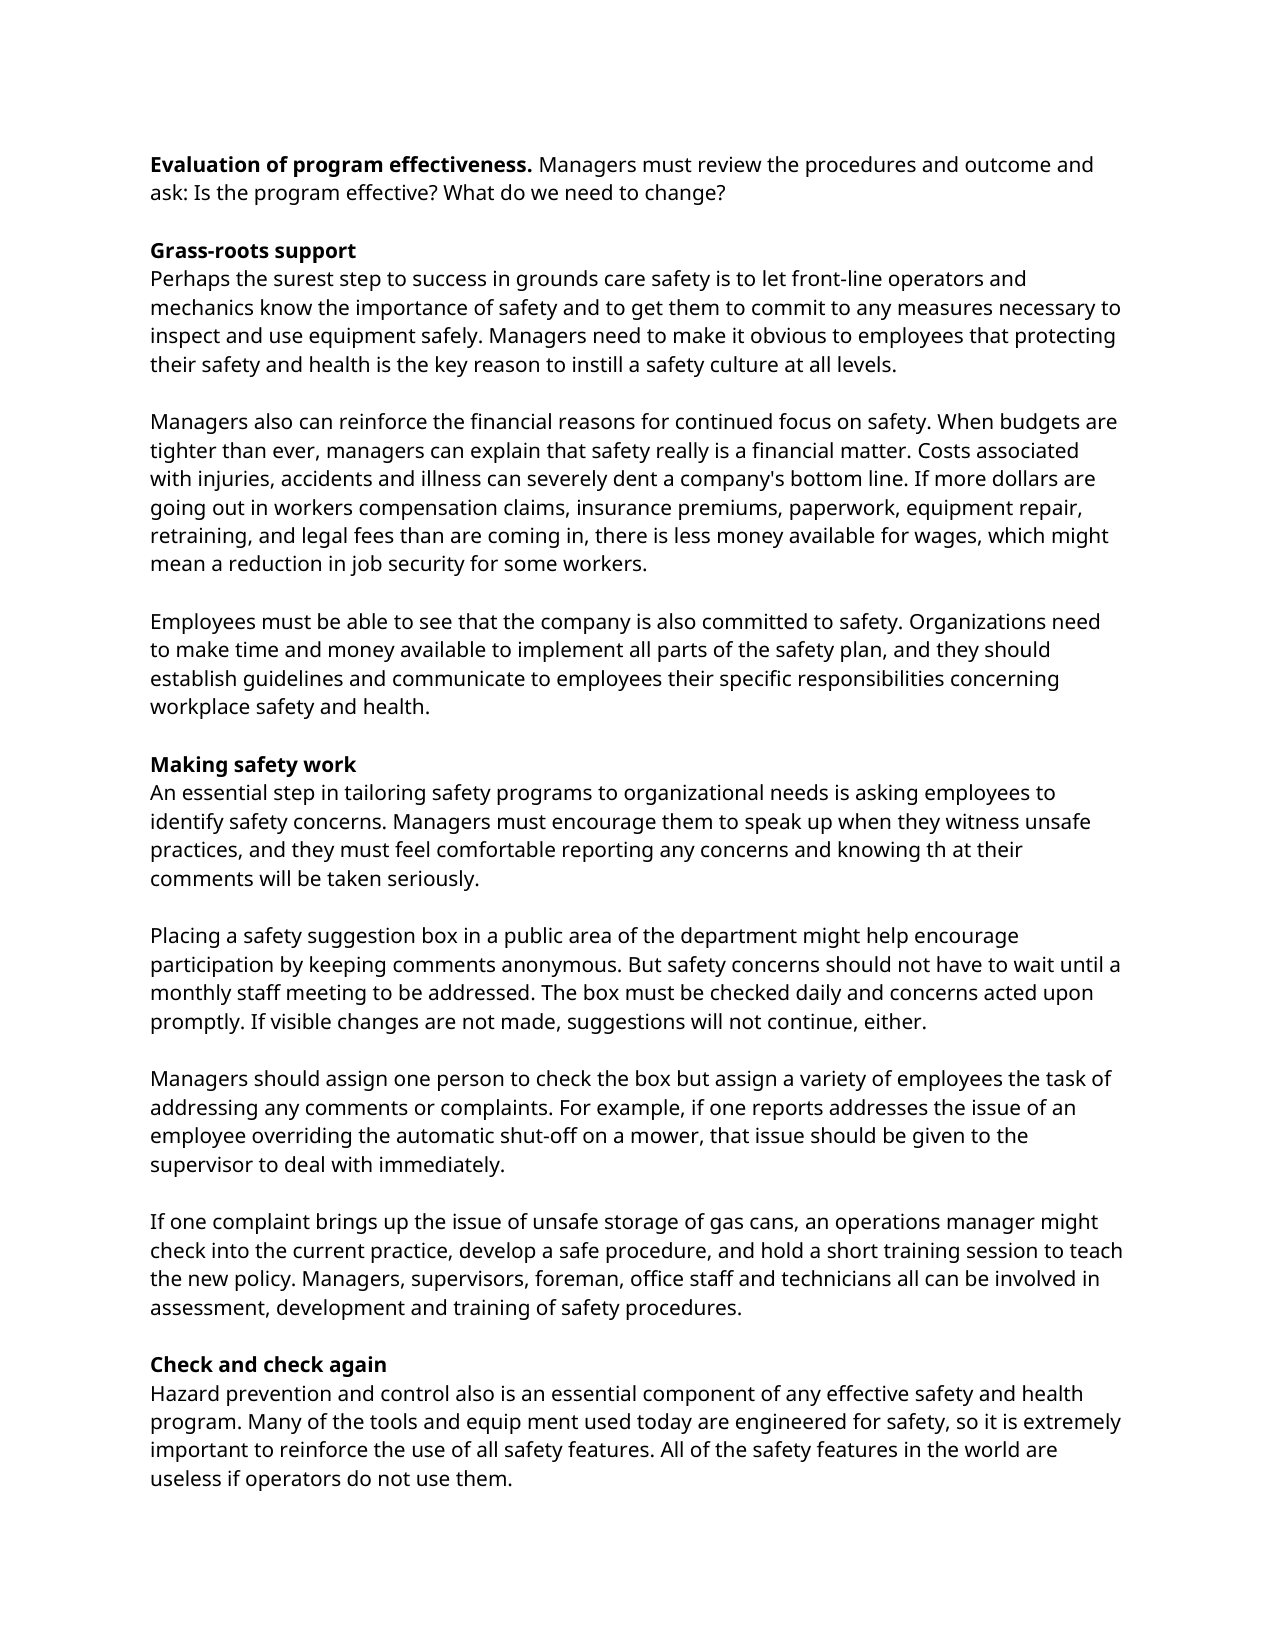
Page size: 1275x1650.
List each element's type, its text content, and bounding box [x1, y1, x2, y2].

text Making safety work An essential step in tailoring safety programs to organizational needs is asking employees to identify safety concerns. Managers must encourage them to speak up when they witness unsafe practices, and they must feel comfortable reporting any concerns and knowing th at their comments will be taken seriously. [150, 750, 1125, 892]
text Managers should assign one person to check the box but assign a variety of employees the task of addressing any comments or complaints. For example, if one reports addresses the issue of an employee overriding the automatic shut-off on a mower, that issue should be given to the supervisor to deal with immediately. [150, 1064, 1125, 1178]
text Evaluation of program effectiveness. Managers must review the procedures and outcome and ask: Is the program effective? What do we need to change? [150, 150, 1125, 207]
text Placing a safety suggestion box in a public area of the department might help encourage participation by keeping comments anonymous. But safety concerns should not have to wait until a monthly staff meeting to be addressed. The box must be checked daily and concerns acted upon promptly. If visible changes are not made, suggestions will not continue, either. [150, 921, 1125, 1035]
text Managers also can reinforce the financial reasons for continued focus on safety. When budgets are tighter than ever, managers can explain that safety really is a financial matter. Costs associated with injuries, accidents and illness can severely dent a company's bottom line. If more dollars are going out in workers compensation claims, insurance premiums, paperwork, equipment repair, retraining, and legal fees than are coming in, there is less money available for wages, which might mean a reduction in job security for some workers. [150, 407, 1125, 578]
text Employees must be able to see that the company is also committed to safety. Organizations need to make time and money available to implement all parts of the safety plan, and they should establish guidelines and communicate to employees their specific responsibilities concerning workplace safety and health. [150, 607, 1125, 721]
text Check and check again Hazard prevention and control also is an essential component of any effective safety and health program. Many of the tools and equip ment used today are engineered for safety, so it is extremely important to reinforce the use of all safety features. All of the safety features in the world are useless if operators do not use them. [150, 1350, 1125, 1492]
text If one complaint brings up the issue of unsafe storage of gas cans, an operations manager might check into the current practice, develop a safe procedure, and hold a short training session to teach the new policy. Managers, supervisors, foreman, office staff and technicians all can be involved in assessment, development and training of safety procedures. [150, 1207, 1125, 1321]
text Grass-roots support Perhaps the surest step to success in grounds care safety is to let front-line operators and mechanics know the importance of safety and to get them to commit to any measures necessary to inspect and use equipment safely. Managers need to make it obvious to employees that protecting their safety and health is the key reason to instill a safety culture at all levels. [150, 236, 1125, 378]
